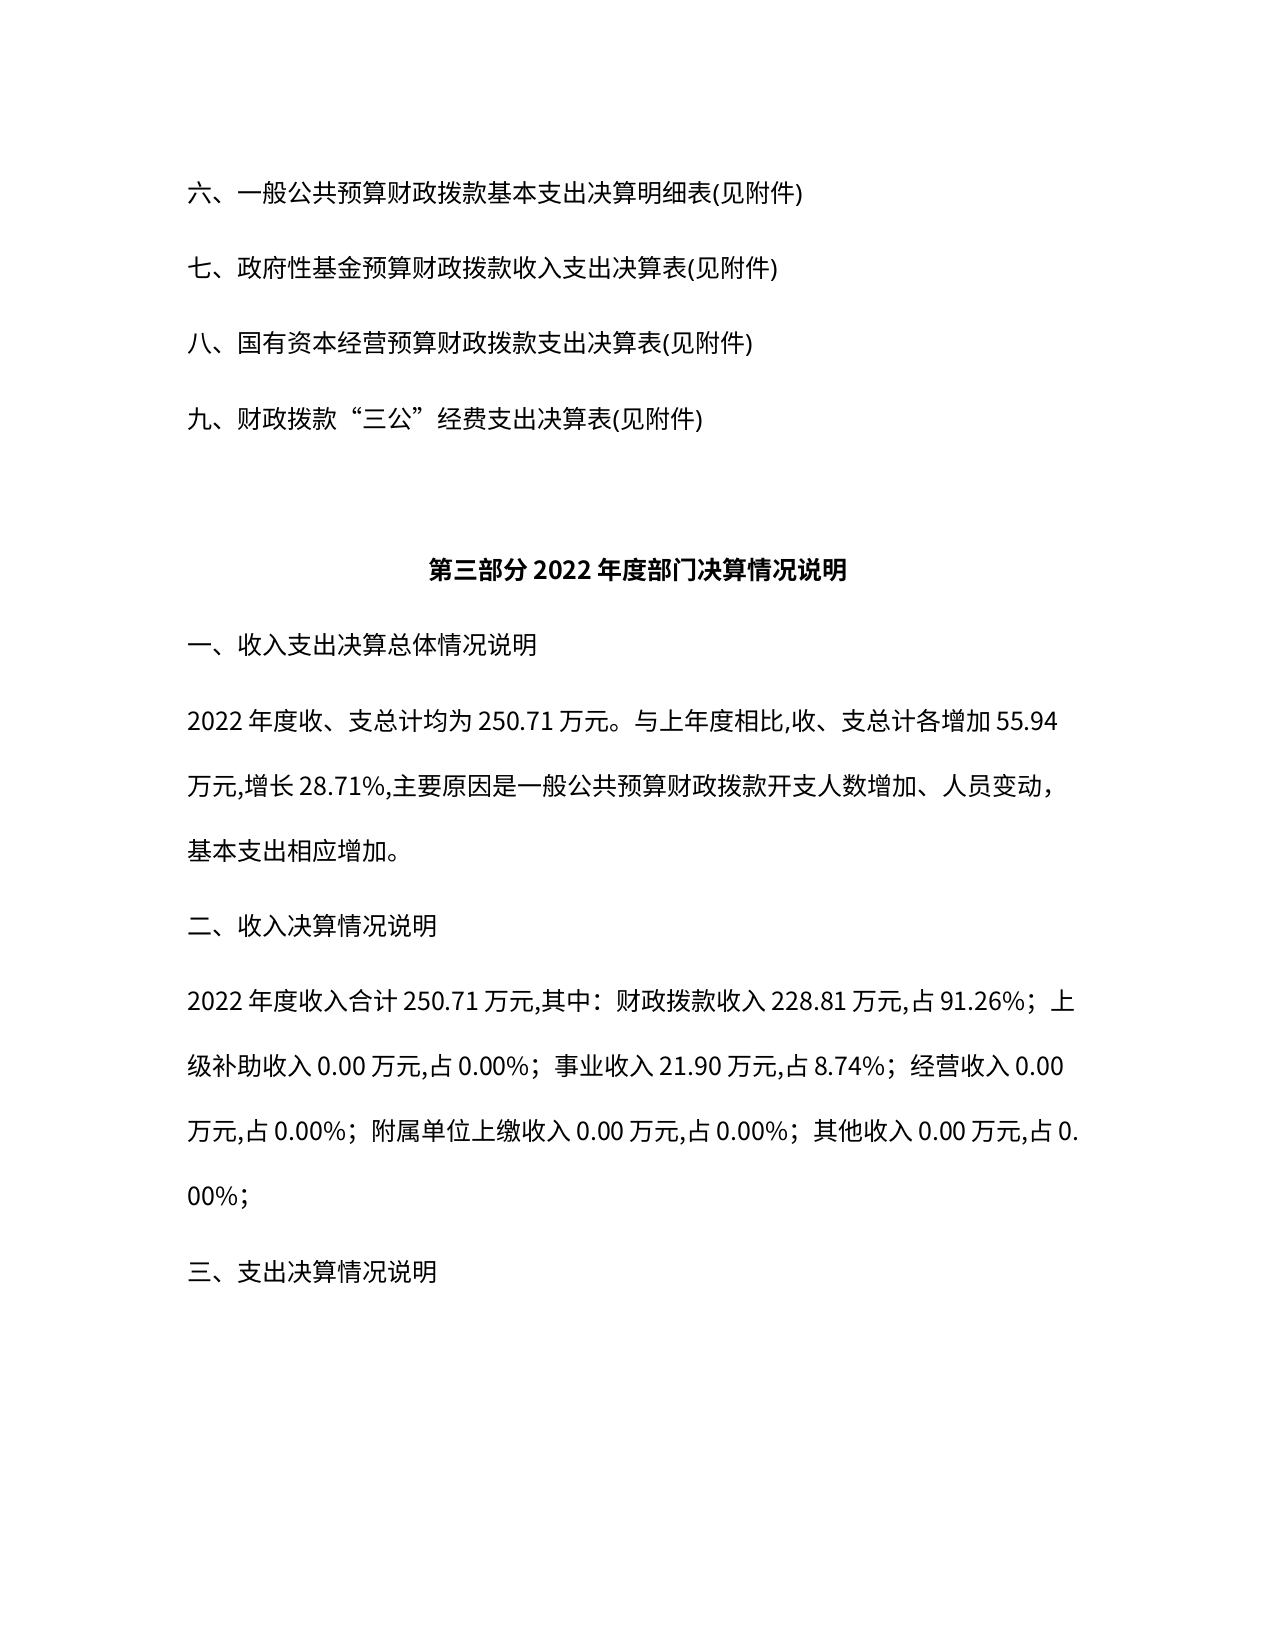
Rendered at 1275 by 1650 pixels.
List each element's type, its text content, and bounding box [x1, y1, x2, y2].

text 九、财政拨款“三公”经费支出决算表(见附件) [187, 385, 1087, 450]
text 一、收入支出决算总体情况说明 [187, 611, 1087, 676]
text 六、一般公共预算财政拨款基本支出决算明细表(见附件) [187, 159, 1087, 224]
text 七、政府性基金预算财政拨款收入支出决算表(见附件) [187, 234, 1087, 299]
text 2022年度收、支总计均为250.71万元。与上年度相比,收、支总计各增加55.94万元,增长28.71%,主要原因是一般公共预算财政拨款开支人数增加、人员变动，基本支出相应增加。 [187, 687, 1087, 882]
text 三、支出决算情况说明 [187, 1238, 1087, 1303]
text 二、收入决算情况说明 [187, 892, 1087, 957]
text 八、国有资本经营预算财政拨款支出决算表(见附件) [187, 309, 1087, 374]
text 第三部分2022年度部门决算情况说明 [187, 536, 1087, 601]
text 2022年度收入合计250.71万元,其中：财政拨款收入228.81万元,占91.26%；上级补助收入0.00万元,占0.00%；事业收入21.90万元,占8.74%；经营收入0.00万元,占0.00%；附属单位上缴收入0.00万元,占0.00%；其他收入0.00万元,占0.00%； [187, 967, 1087, 1227]
